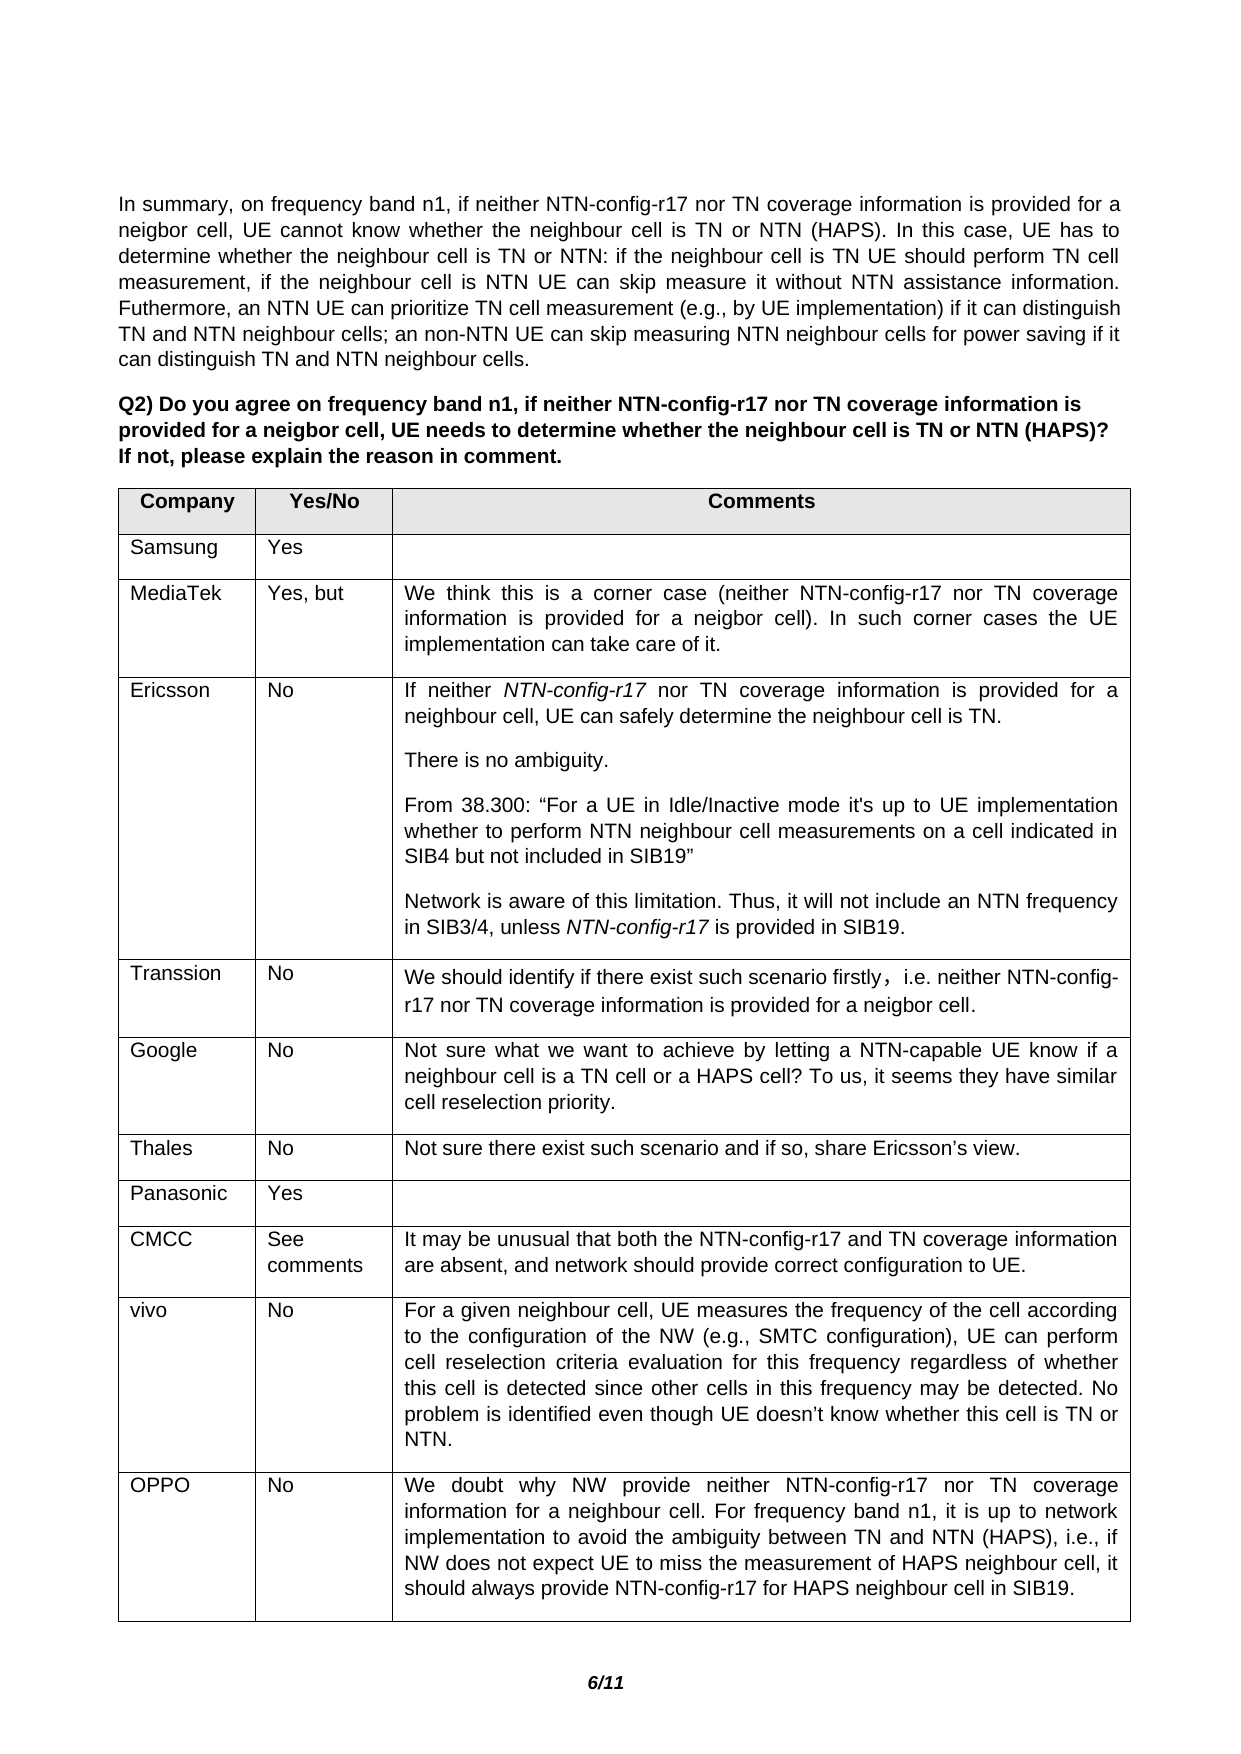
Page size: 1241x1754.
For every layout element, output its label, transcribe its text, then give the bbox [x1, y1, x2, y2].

table_cell Google [119, 1038, 255, 1134]
table_cell CMCC [119, 1227, 255, 1297]
table_cell It may be unusual that both the NTN-config-r17 and TN coverage information are absent, and network should provide correct configuration to UE. [393, 1227, 1130, 1297]
text Q2) Do you agree on frequency band n1, if neither NTN-config-r17 nor TN coverage information is provided for a neigbor cell, UE needs to determine whether the neighbour cell is TN or NTN (HAPS)? If not, please explain the reason in comment. [118, 392, 1122, 467]
table_cell Panasonic [119, 1181, 255, 1226]
table_cell No [256, 1298, 392, 1472]
table_cell [393, 535, 1130, 579]
table_header Yes/No [256, 489, 392, 534]
table_cell We think this is a corner case (neither NTN-config-r17 nor TN coverage information is provided for a neigbor cell). In such corner cases the UE implementation can take care of it. [393, 580, 1130, 677]
table_cell No [256, 1473, 392, 1621]
table_cell Samsung [119, 535, 255, 579]
table_cell Yes, but [256, 580, 392, 677]
table_cell No [256, 1135, 392, 1180]
table_cell Ericsson [119, 678, 255, 959]
table_cell MediaTek [119, 580, 255, 677]
table_cell [393, 1181, 1130, 1226]
table_cell Not sure there exist such scenario and if so, share Ericsson’s view. [393, 1135, 1130, 1180]
table_cell No [256, 960, 392, 1037]
table_cell Transsion [119, 960, 255, 1037]
table_cell Thales [119, 1135, 255, 1180]
table_cell vivo [119, 1298, 255, 1472]
table_cell For a given neighbour cell, UE measures the frequency of the cell according to the configuration of the NW (e.g., SMTC configuration), UE can perform cell reselection criteria evaluation for this frequency regardless of whether this cell is detected since other cells in this frequency may be detected. No problem is identified even though UE doesn’t know whether this cell is TN or NTN. [393, 1298, 1130, 1472]
table_cell See comments [256, 1227, 392, 1297]
table_cell OPPO [119, 1473, 255, 1621]
table_cell Not sure what we want to achieve by letting a NTN-capable UE know if a neighbour cell is a TN cell or a HAPS cell? To us, it seems they have similar cell reselection priority. [393, 1038, 1130, 1134]
table_cell If neither NTN-config-r17 nor TN coverage information is provided for a neighbour cell, UE can safely determine the neighbour cell is TN. There is no ambiguity. From 38.300: “For a UE in Idle/Inactive mode it's up to UE implementation whether to perform NTN neighbour cell measurements on a cell indicated in SIB4 but not included in SIB19” Network is aware of this limitation. Thus, it will not include an NTN frequency in SIB3/4, unless NTN-config-r17 is provided in SIB19. [393, 678, 1130, 959]
table_cell We should identify if there exist such scenario firstly，i.e. neither NTN-config-r17 nor TN coverage information is provided for a neigbor cell. [393, 960, 1130, 1037]
text In summary, on frequency band n1, if neither NTN-config-r17 nor TN coverage information is provided for a neigbor cell, UE cannot know whether the neighbour cell is TN or NTN (HAPS). In this case, UE has to determine whether the neighbour cell is TN or NTN: if the neighbour cell is TN UE should perform TN cell measurement, if the neighbour cell is NTN UE can skip measure it without NTN assistance information. Futhermore, an NTN UE can prioritize TN cell measurement (e.g., by UE implementation) if it can distinguish TN and NTN neighbour cells; an non-NTN UE can skip measuring NTN neighbour cells for power saving if it can distinguish TN and NTN neighbour cells. [118, 192, 1122, 371]
table_cell No [256, 678, 392, 959]
table_cell No [256, 1038, 392, 1134]
table_header Comments [393, 489, 1130, 534]
table_header Company [119, 489, 255, 534]
table_cell Yes [256, 535, 392, 579]
table_cell We doubt why NW provide neither NTN-config-r17 nor TN coverage information for a neighbour cell. For frequency band n1, it is up to network implementation to avoid the ambiguity between TN and NTN (HAPS), i.e., if NW does not expect UE to miss the measurement of HAPS neighbour cell, it should always provide NTN-config-r17 for HAPS neighbour cell in SIB19. [393, 1473, 1130, 1621]
table_cell Yes [256, 1181, 392, 1226]
